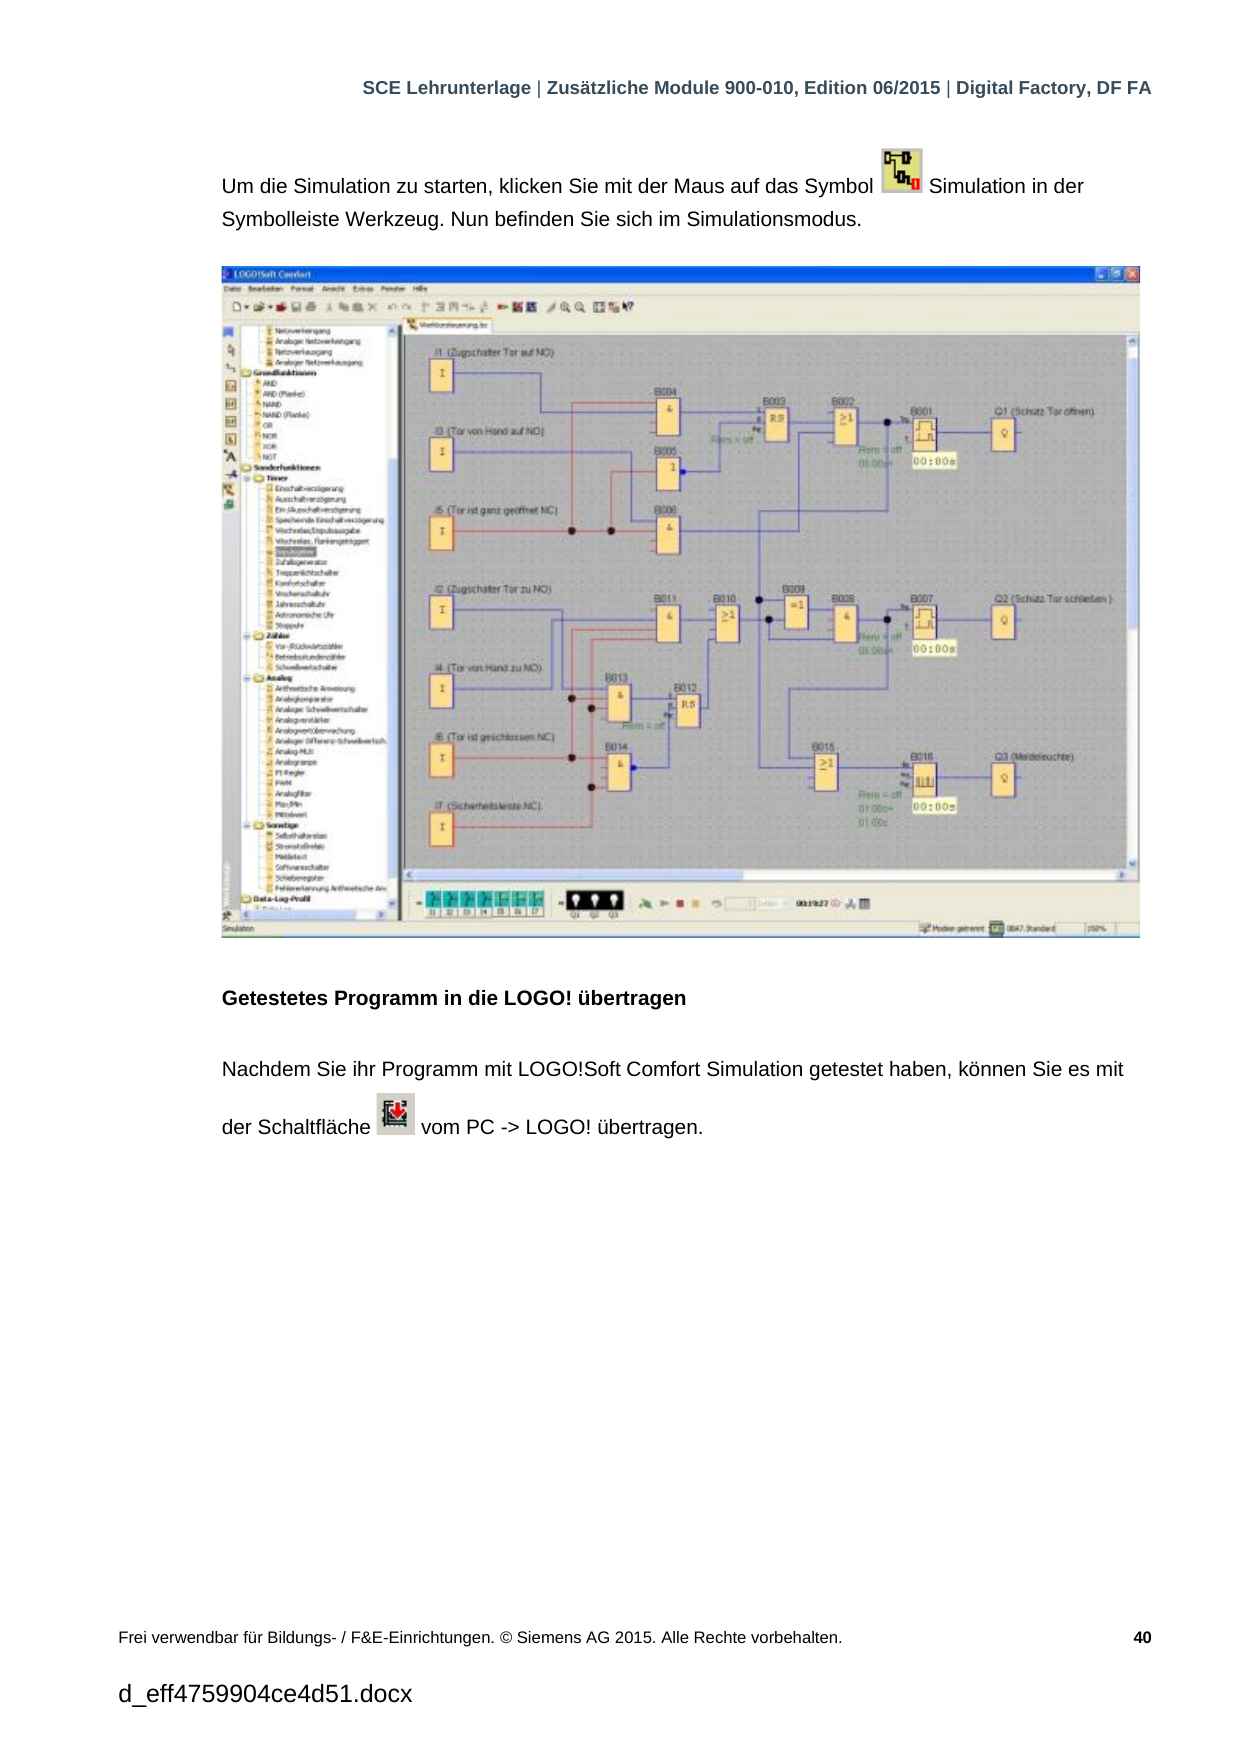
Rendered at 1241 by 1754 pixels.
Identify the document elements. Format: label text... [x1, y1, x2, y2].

text Nachdem Sie ihr Programm mit LOGO!Soft Comfort Simulation getestet haben, können Sie es mit der Schaltfläche vom PC -> LOGO! übertragen. [222, 1057, 1152, 1138]
picture [880, 147, 923, 193]
picture [221, 266, 1141, 938]
text Um die Simulation zu starten, klicken Sie mit der Maus auf das Symbol Simulation in der Symbolleiste Werkzeug. Nun befinden Sie sich im Simulationsmodus. [221, 148, 1152, 231]
picture [376, 1093, 415, 1135]
text Getestetes Programm in die LOGO! übertragen [222, 985, 1152, 1009]
